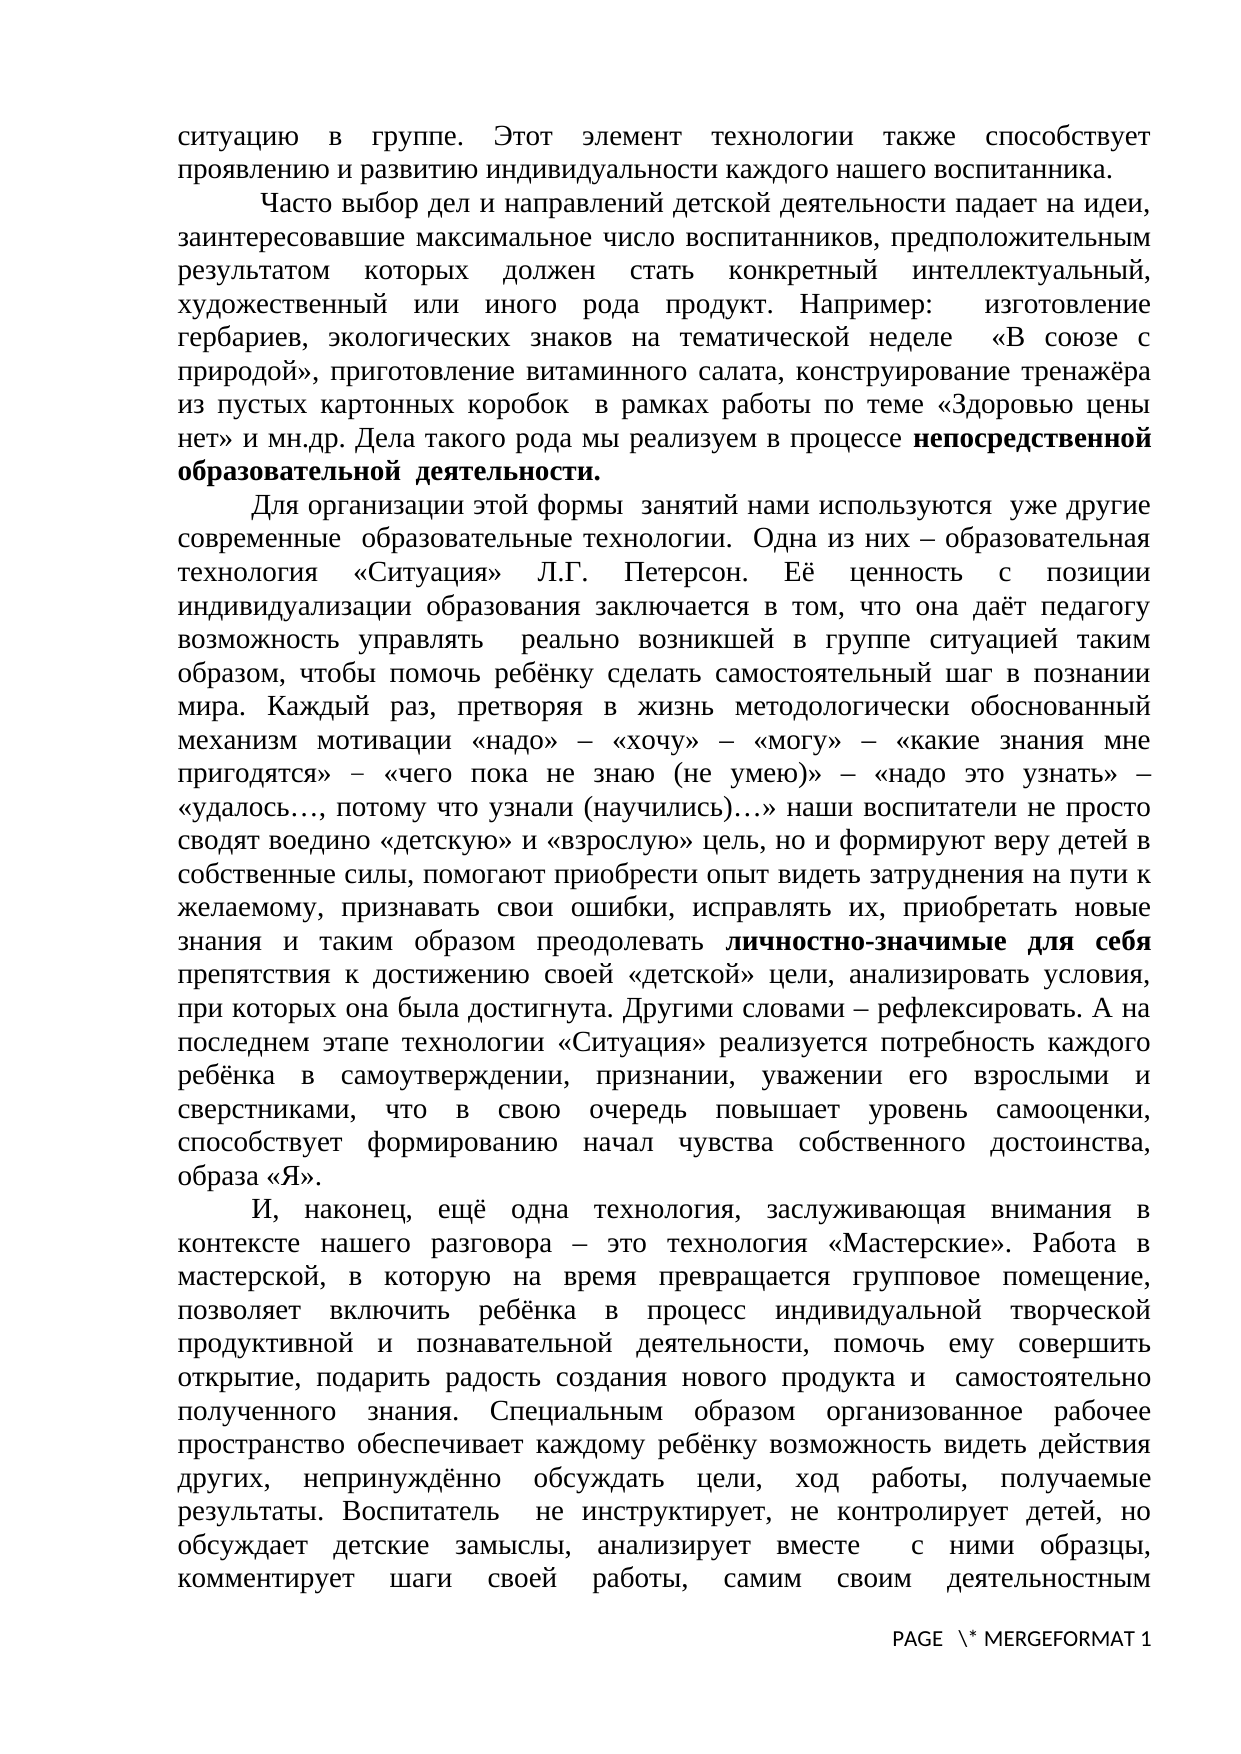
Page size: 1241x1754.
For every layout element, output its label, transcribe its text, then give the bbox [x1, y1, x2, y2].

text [177, 1191, 1152, 1594]
text Часто выбор дел и направлений детской деятельности падает на идеи, заинтересовавшие максимальное число воспитанников, предположительным результатом которых должен стать конкретный интеллектуальный, художественный или иного рода продукт. Например: изготовление гербариев, экологических знаков на тематической неделе «В союзе с природой», приготовление витаминного салата, конструирование тренажёра из пустых картонных коробок в рамках работы по теме «Здоровью цены нет» и мн.др. Дела такого рода мы реализуем в процессе непосредственной образовательной деятельности. [177, 185, 1152, 487]
text Для организации этой формы занятий нами используются уже другие современные образовательные технологии. Одна из них ‒ образовательная технология «Ситуация» Л.Г. Петерсон. Её ценность с позиции индивидуализации образования заключается в том, что она даёт педагогу возможность управлять реально возникшей в группе ситуацией таким образом, чтобы помочь ребёнку сделать самостоятельный шаг в познании мира. Каждый раз, претворяя в жизнь методологически обоснованный механизм мотивации «надо» ‒ «хочу» ‒ «могу» ‒ «какие знания мне пригодятся» «чего пока не знаю (не умею)» ‒ «надо это узнать» ‒ «удалось…, потому что узнали (научились)…» наши воспитатели не просто сводят воедино «детскую» и «взрослую» цель, но и формируют веру детей в собственные силы, помогают приобрести опыт видеть затруднения на пути к желаемому, признавать свои ошибки, исправлять их, приобретать новые знания и таким образом преодолевать личностно-значимые для себя препятствия к достижению своей «детской» цели, анализировать условия, при которых она была достигнута. Другими словами – рефлексировать. А на последнем этапе технологии «Ситуация» реализуется потребность каждого ребёнка в самоутверждении, признании, уважении его взрослыми и сверстниками, что в свою очередь повышает уровень самооценки, способствует формированию начал чувства собственного достоинства, образа «Я». [177, 487, 1152, 1191]
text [177, 118, 1152, 185]
